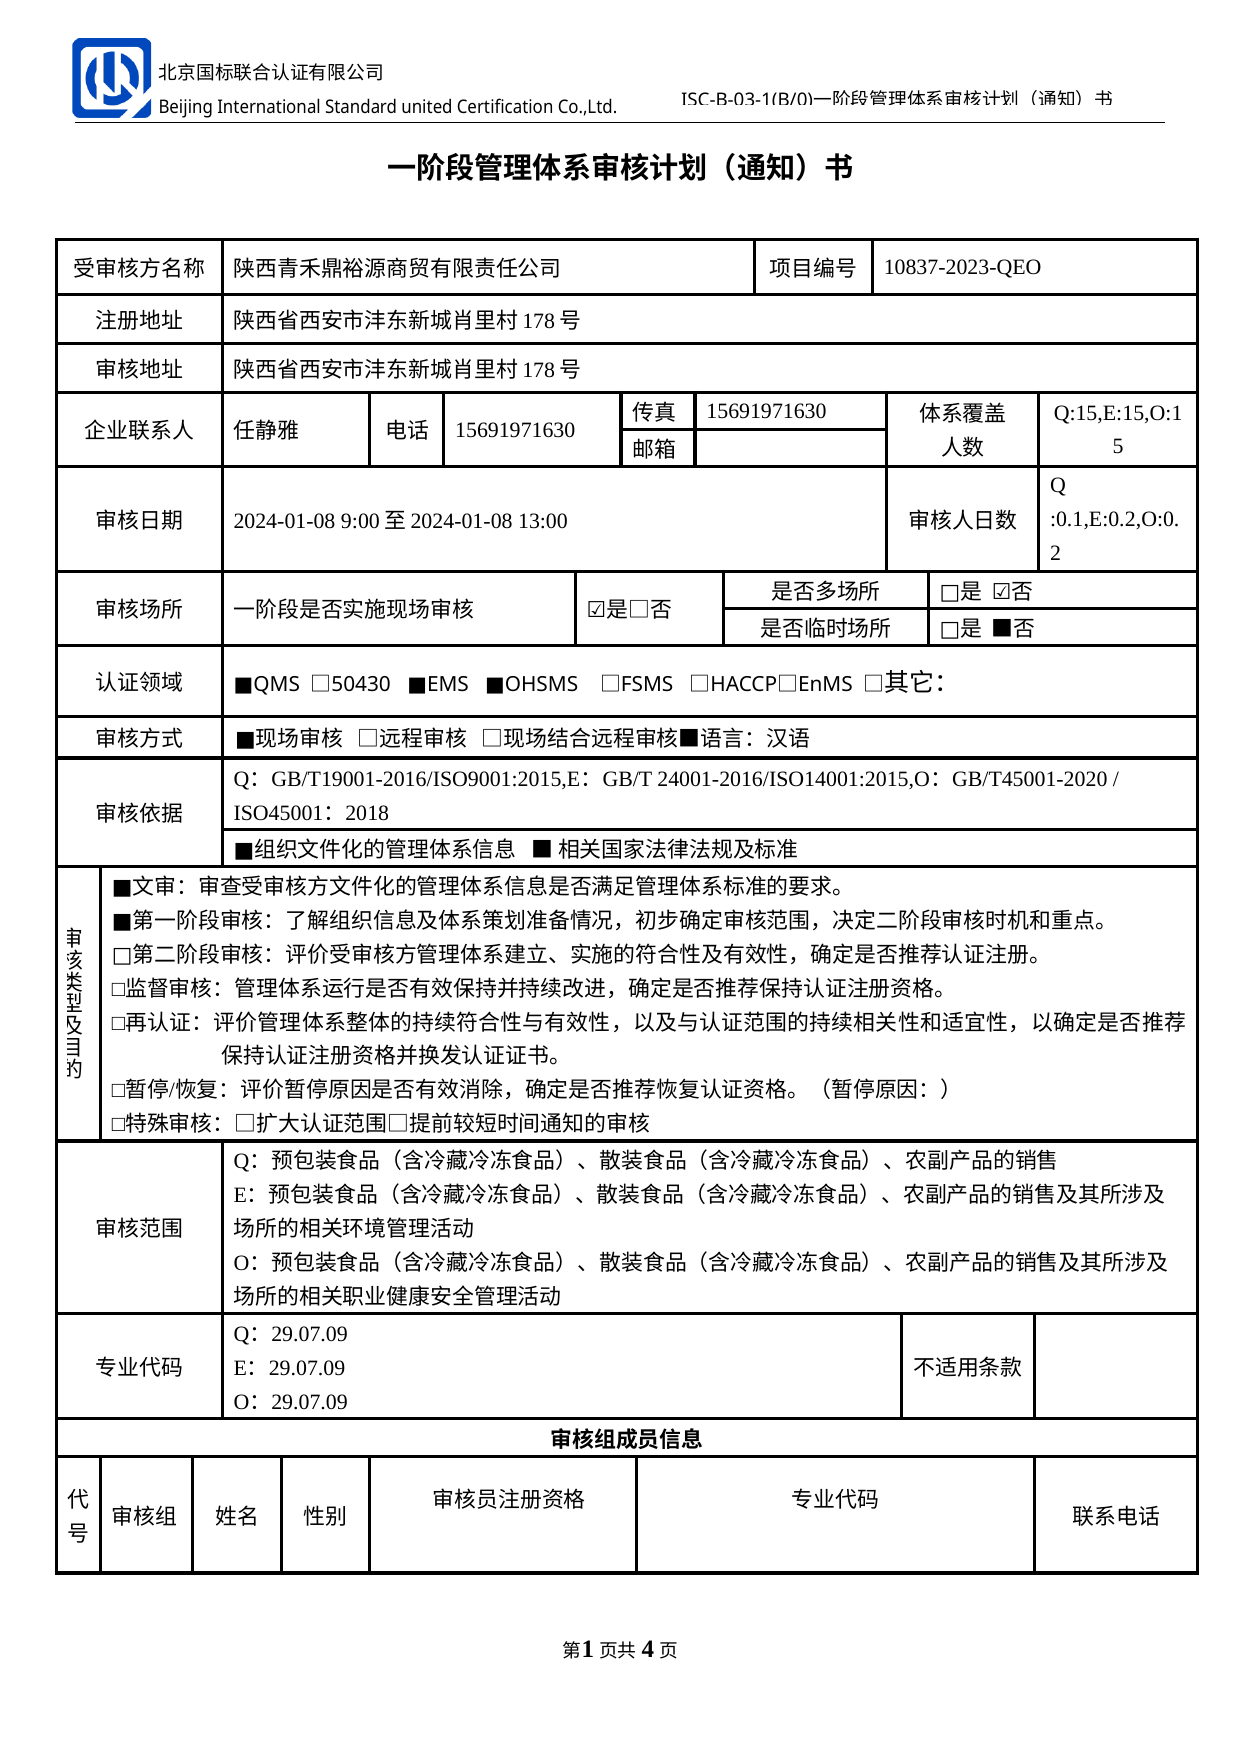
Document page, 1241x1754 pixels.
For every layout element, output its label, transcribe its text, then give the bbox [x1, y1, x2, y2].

table_cell 传真 [623, 394, 693, 428]
table_cell 审核日期 [58, 468, 221, 570]
table_cell 姓名 [194, 1458, 280, 1571]
table_cell 代号 [58, 1458, 99, 1571]
table_cell Q：29.07.09 E：29.07.09 O：29.07.09 [224, 1315, 900, 1417]
table_cell ■现场审核 □远程审核 □现场结合远程审核■语言：汉语 [224, 718, 1196, 756]
table_cell 审核范围 [58, 1143, 221, 1312]
table_cell 注册地址 [58, 296, 221, 342]
table_cell 不适用条款 [903, 1315, 1033, 1417]
table_cell 审核组 [102, 1458, 191, 1571]
table_cell ■文审：审查受审核方文件化的管理体系信息是否满足管理体系标准的要求。 ■第一阶段审核：了解组织信息及体系策划准备情况，初步确定审核范围，决定二阶段审核时机和重点。 □第二阶段审核：评价受审核方管理体系建立、实施的符合性及有效性，确定是否推荐认证注册。 □监督审核：管理体系运行是否有效保持并持续改进，确定是否推荐保持认证注册资格。 □再认证：评价管理体系整体的持续符合性与有效性，以及与认证范围的持续相关性和适宜性，以确定是否推荐保持认证注册资格并换发认证证书。 □暂停/恢复：评价暂停原因是否有效消除，确定是否推荐恢复认证资格。（暂停原因：） □特殊审核：□扩大认证范围□提前较短时间通知的审核 [102, 868, 1196, 1139]
table_cell ■QMS □50430 ■EMS ■OHSMS □FSMS □HACCP□EnMS □其它： [224, 647, 1196, 715]
table_cell 任静雅 [224, 394, 368, 465]
table_header 10837-2023-QEO [874, 241, 1196, 293]
table_cell ■组织文件化的管理体系信息 ■ 相关国家法律法规及标准 [224, 831, 1196, 864]
text 一阶段管理体系审核计划（通知）书 [75, 131, 1165, 199]
picture [72, 38, 152, 118]
table_cell 电话 [371, 394, 442, 465]
table_cell 2024-01-08 9:00至2024-01-08 13:00 [224, 468, 885, 570]
table_cell 认证领域 [58, 647, 221, 715]
table_cell [697, 431, 885, 465]
table_cell 是否多场所 [725, 573, 927, 607]
table_cell 审核场所 [58, 573, 221, 644]
table_cell 审核地址 [58, 345, 221, 391]
table_cell 审核方式 [58, 718, 221, 756]
table_cell Q：GB/T19001-2016/ISO9001:2015,E：GB/T 24001-2016/ISO14001:2015,O：GB/T45001-2020 / ISO45001：2018 [224, 760, 1196, 827]
table_cell 性别 [283, 1458, 368, 1571]
table_header 陕西青禾鼎裕源商贸有限责任公司 [224, 241, 753, 293]
table_cell [1036, 1315, 1196, 1417]
table_cell 审核类型及目的 [58, 868, 99, 1139]
table_cell 审核组成员信息 [58, 1420, 1196, 1455]
table_cell 专业代码 [638, 1458, 1033, 1571]
table_cell 15691971630 [697, 394, 885, 428]
table_cell 一阶段是否实施现场审核 [224, 573, 574, 644]
table_cell □是 ■否 [930, 610, 1196, 644]
table_cell 是否临时场所 [725, 610, 927, 644]
table_cell Q：预包装食品（含冷藏冷冻食品）、散装食品（含冷藏冷冻食品）、农副产品的销售 E：预包装食品（含冷藏冷冻食品）、散装食品（含冷藏冷冻食品）、农副产品的销售及其所涉及场所的相关环境管理活动 O：预包装食品（含冷藏冷冻食品）、散装食品（含冷藏冷冻食品）、农副产品的销售及其所涉及场所的相关职业健康安全管理活动 [224, 1143, 1196, 1312]
table_cell ☑是□否 [577, 573, 722, 644]
table_cell 联系电话 [1036, 1458, 1196, 1571]
table_cell 陕西省西安市沣东新城肖里村178号 [224, 345, 1196, 391]
table_cell 邮箱 [623, 431, 693, 465]
table_cell 审核人日数 [888, 468, 1037, 570]
table_cell 体系覆盖 人数 [888, 394, 1037, 465]
table_cell 审核依据 [58, 760, 221, 864]
table_header 项目编号 [756, 241, 871, 293]
table_cell 陕西省西安市沣东新城肖里村178号 [224, 296, 1196, 342]
table_cell 专业代码 [58, 1315, 221, 1417]
table_cell 15691971630 [445, 394, 619, 465]
table_cell □是 ☑否 [930, 573, 1196, 607]
table_cell Q:15,E:15,O:15 [1040, 394, 1196, 465]
table_cell Q:0.1,E:0.2,O:0.2 [1040, 468, 1196, 570]
table_header 受审核方名称 [58, 241, 221, 293]
table_cell 审核员注册资格 [371, 1458, 635, 1571]
table_cell 企业联系人 [58, 394, 221, 465]
